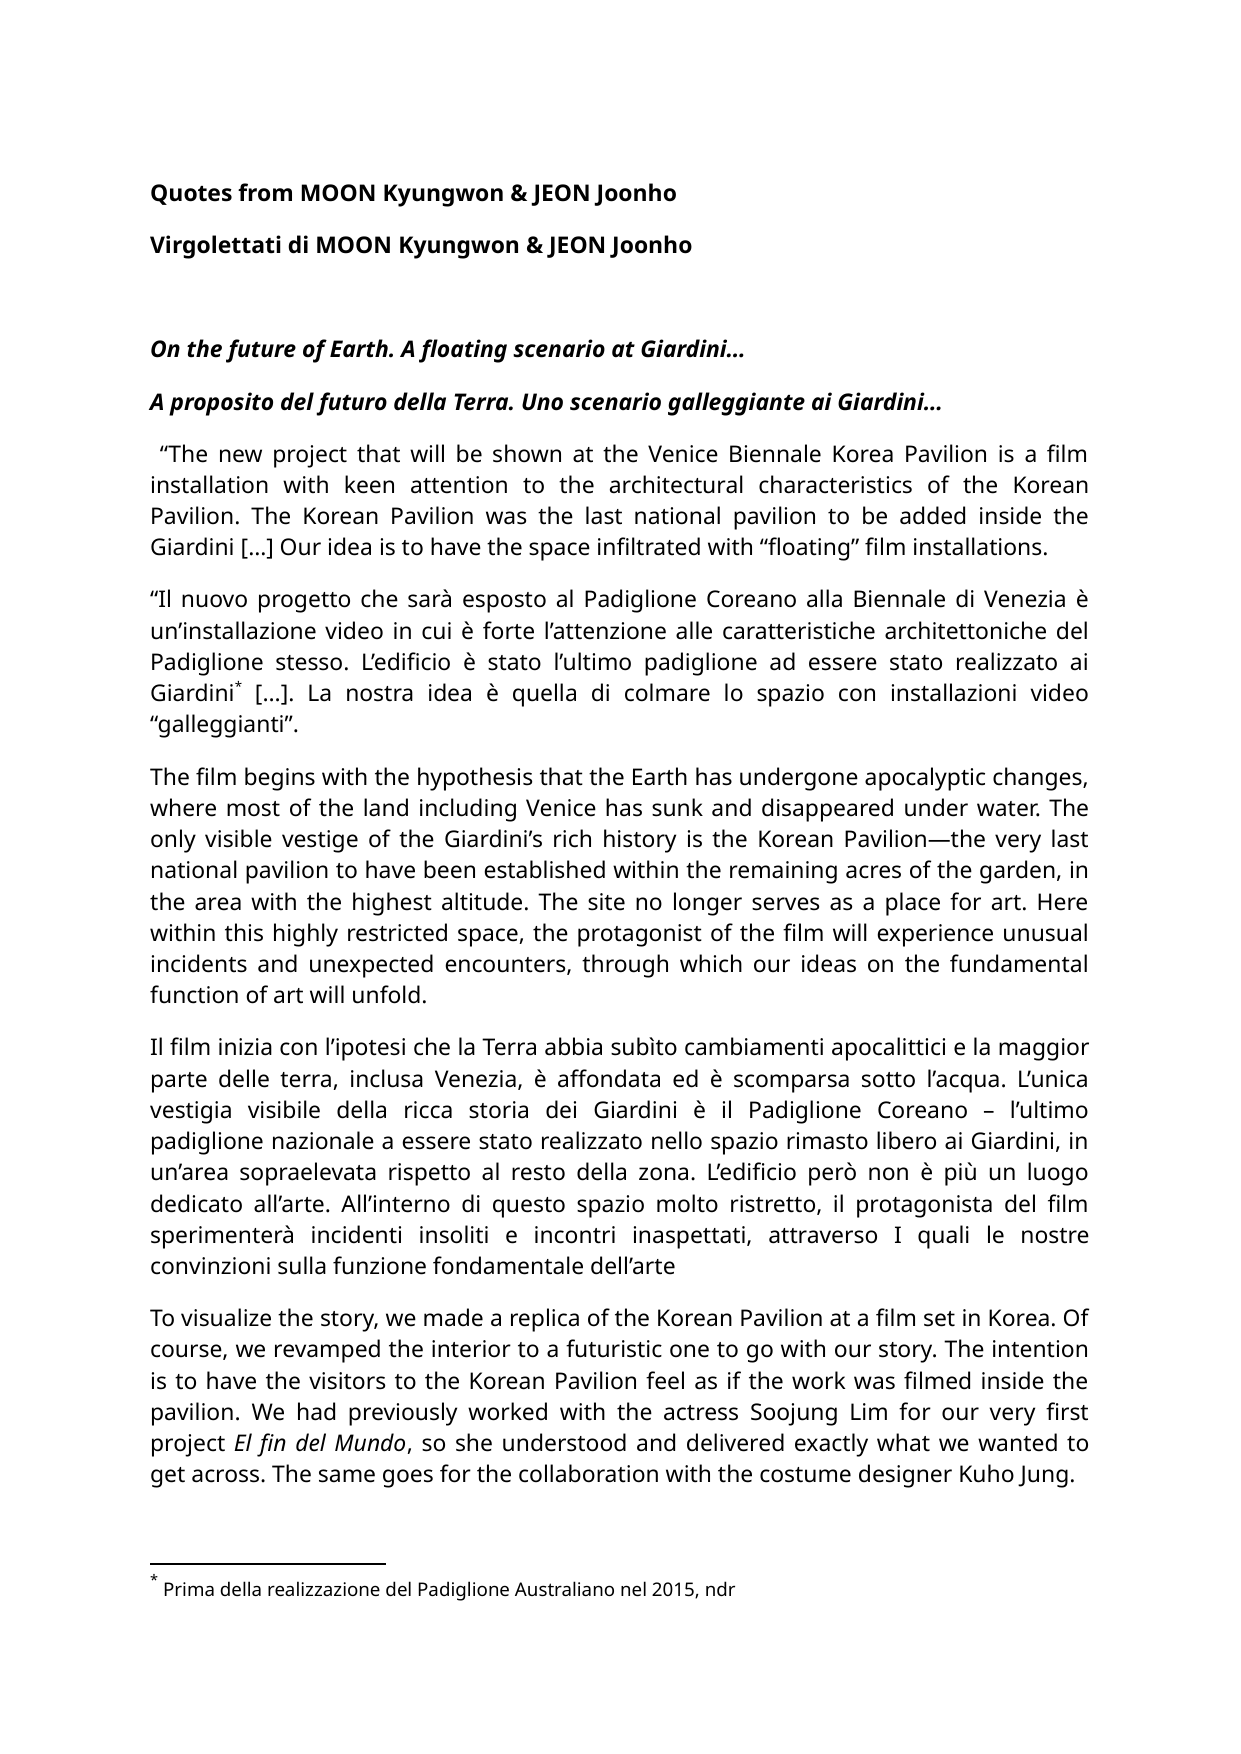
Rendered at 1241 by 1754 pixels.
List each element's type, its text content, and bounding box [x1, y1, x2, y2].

text Quotes from MOON Kyungwon & JEON Joonho [150, 177, 1090, 208]
text To visualize the story, we made a replica of the Korean Pavilion at a film set in Korea. Of course, we revamped the interior to a futuristic one to go with our story. The intention is to have the visitors to the Korean Pavilion feel as if the work was filmed inside the pavilion. We had previously worked with the actress Soojung Lim for our very first project El fin del Mundo, so she understood and delivered exactly what we wanted to get across. The same goes for the collaboration with the costume designer Kuho Jung. [150, 1302, 1090, 1490]
text Il film inizia con l’ipotesi che la Terra abbia subìto cambiamenti apocalittici e la maggior parte delle terra, inclusa Venezia, è affondata ed è scomparsa sotto l’acqua. L’unica vestigia visibile della ricca storia dei Giardini è il Padiglione Coreano – l’ultimo padiglione nazionale a essere stato realizzato nello spazio rimasto libero ai Giardini, in un’area sopraelevata rispetto al resto della zona. L’edificio però non è più un luogo dedicato all’arte. All’interno di questo spazio molto ristretto, il protagonista del film sperimenterà incidenti insoliti e incontri inaspettati, attraverso I quali le nostre convinzioni sulla funzione fondamentale dell’arte [150, 1031, 1090, 1281]
text On the future of Earth. A floating scenario at Giardini… [150, 333, 1090, 365]
text The film begins with the hypothesis that the Earth has undergone apocalyptic changes, where most of the land including Venice has sunk and disappeared under water. The only visible vestige of the Giardini’s rich history is the Korean Pavilion—the very last national pavilion to have been established within the remaining acres of the garden, in the area with the highest altitude. The site no longer serves as a place for art. Here within this highly restricted space, the protagonist of the film will experience unusual incidents and unexpected encounters, through which our ideas on the fundamental function of art will unfold. [150, 761, 1090, 1011]
text A proposito del futuro della Terra. Uno scenario galleggiante ai Giardini… [150, 386, 1090, 417]
text “The new project that will be shown at the Venice Biennale Korea Pavilion is a film installation with keen attention to the architectural characteristics of the Korean Pavilion. The Korean Pavilion was the last national pavilion to be added inside the Giardini […] Our idea is to have the space infiltrated with “floating” film installations. [150, 438, 1090, 563]
text Virgolettati di MOON Kyungwon & JEON Joonho [150, 229, 1090, 261]
text “Il nuovo progetto che sarà esposto al Padiglione Coreano alla Biennale di Venezia è un’installazione video in cui è forte l’attenzione alle caratteristiche architettoniche del Padiglione stesso. L’edificio è stato l’ultimo padiglione ad essere stato realizzato ai Giardini* […]. La nostra idea è quella di colmare lo spazio con installazioni video “galleggianti”. [150, 583, 1090, 740]
